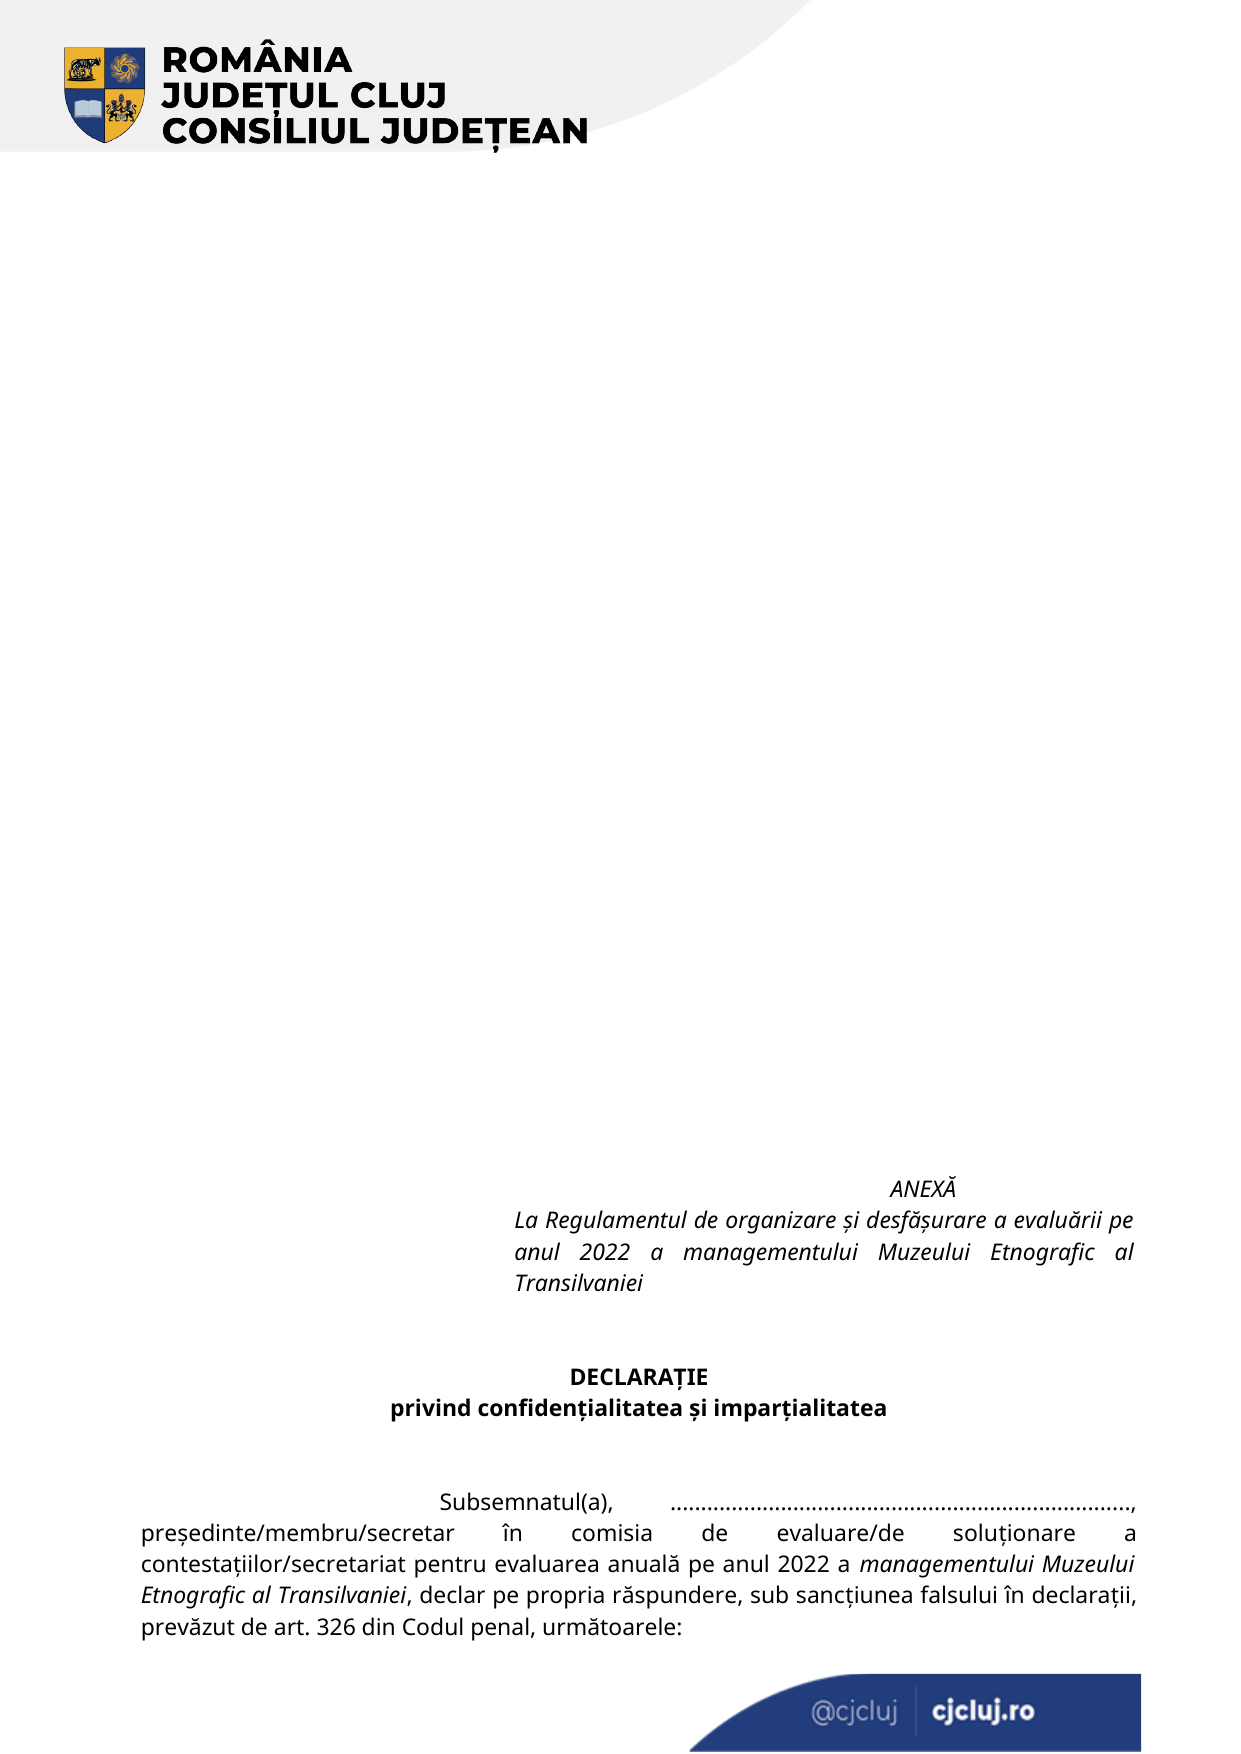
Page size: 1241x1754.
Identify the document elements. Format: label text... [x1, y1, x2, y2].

picture [688, 1673, 1142, 1751]
text La Regulamentul de organizare şi desfăşurare a evaluării pe anul 2022 a managementului Muzeului Etnografic al Transilvaniei [514, 1204, 1137, 1298]
picture [64, 39, 587, 153]
text DECLARAŢIE [141, 1361, 1137, 1392]
text ANEXĂ [141, 1173, 1137, 1204]
text Subsemnatul(a), ..........................................................................., președinte/membru/secretar în comisia de evaluare/de soluţionare a contestaţiilor/secretariat pentru evaluarea anuală pe anul 2022 a managementului Muzeului Etnografic al Transilvaniei, declar pe propria răspundere, sub sancţiunea falsului în declaraţii, prevăzut de art. 326 din Codul penal, următoarele: [141, 1486, 1137, 1642]
text privind confidenţialitatea şi imparţialitatea [141, 1392, 1137, 1423]
